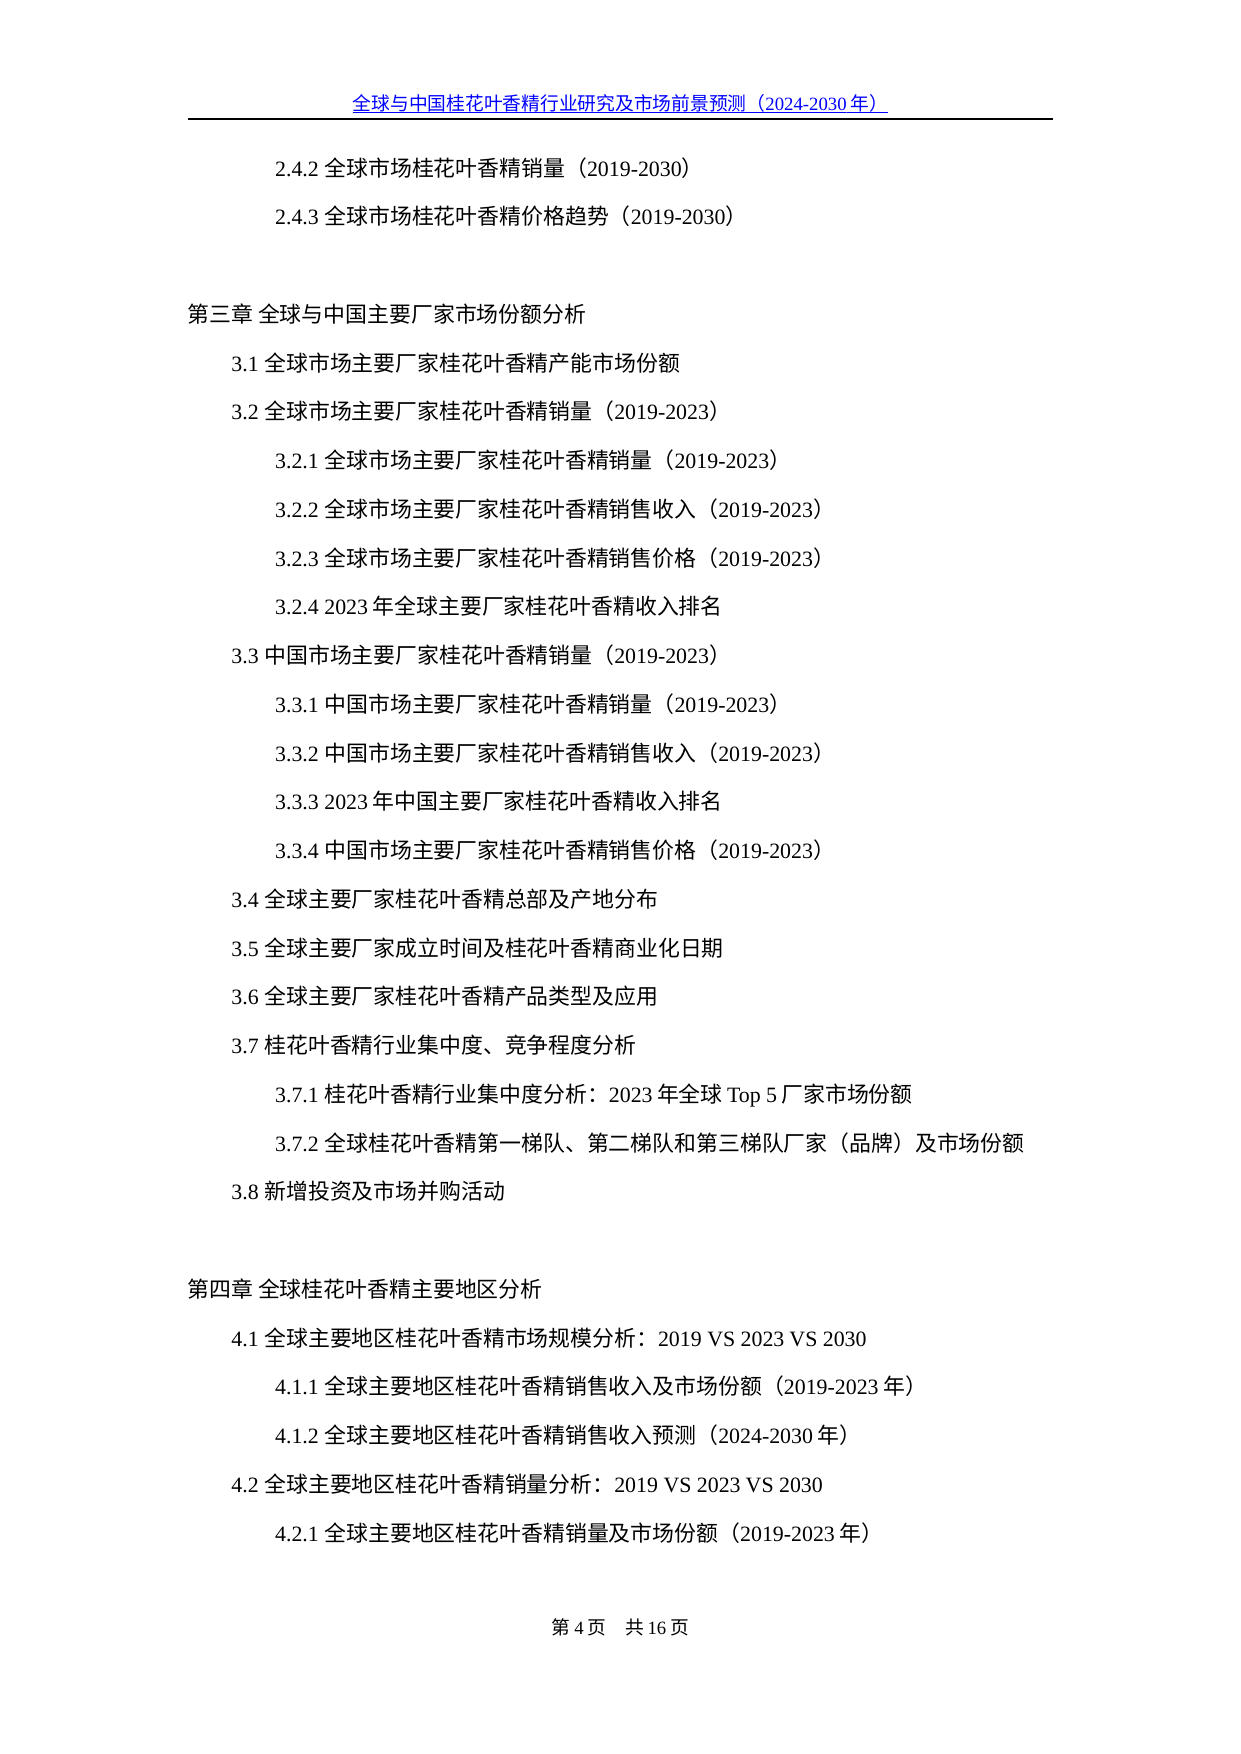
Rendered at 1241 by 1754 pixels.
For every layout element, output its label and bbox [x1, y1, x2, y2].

text [187, 150, 1053, 1548]
